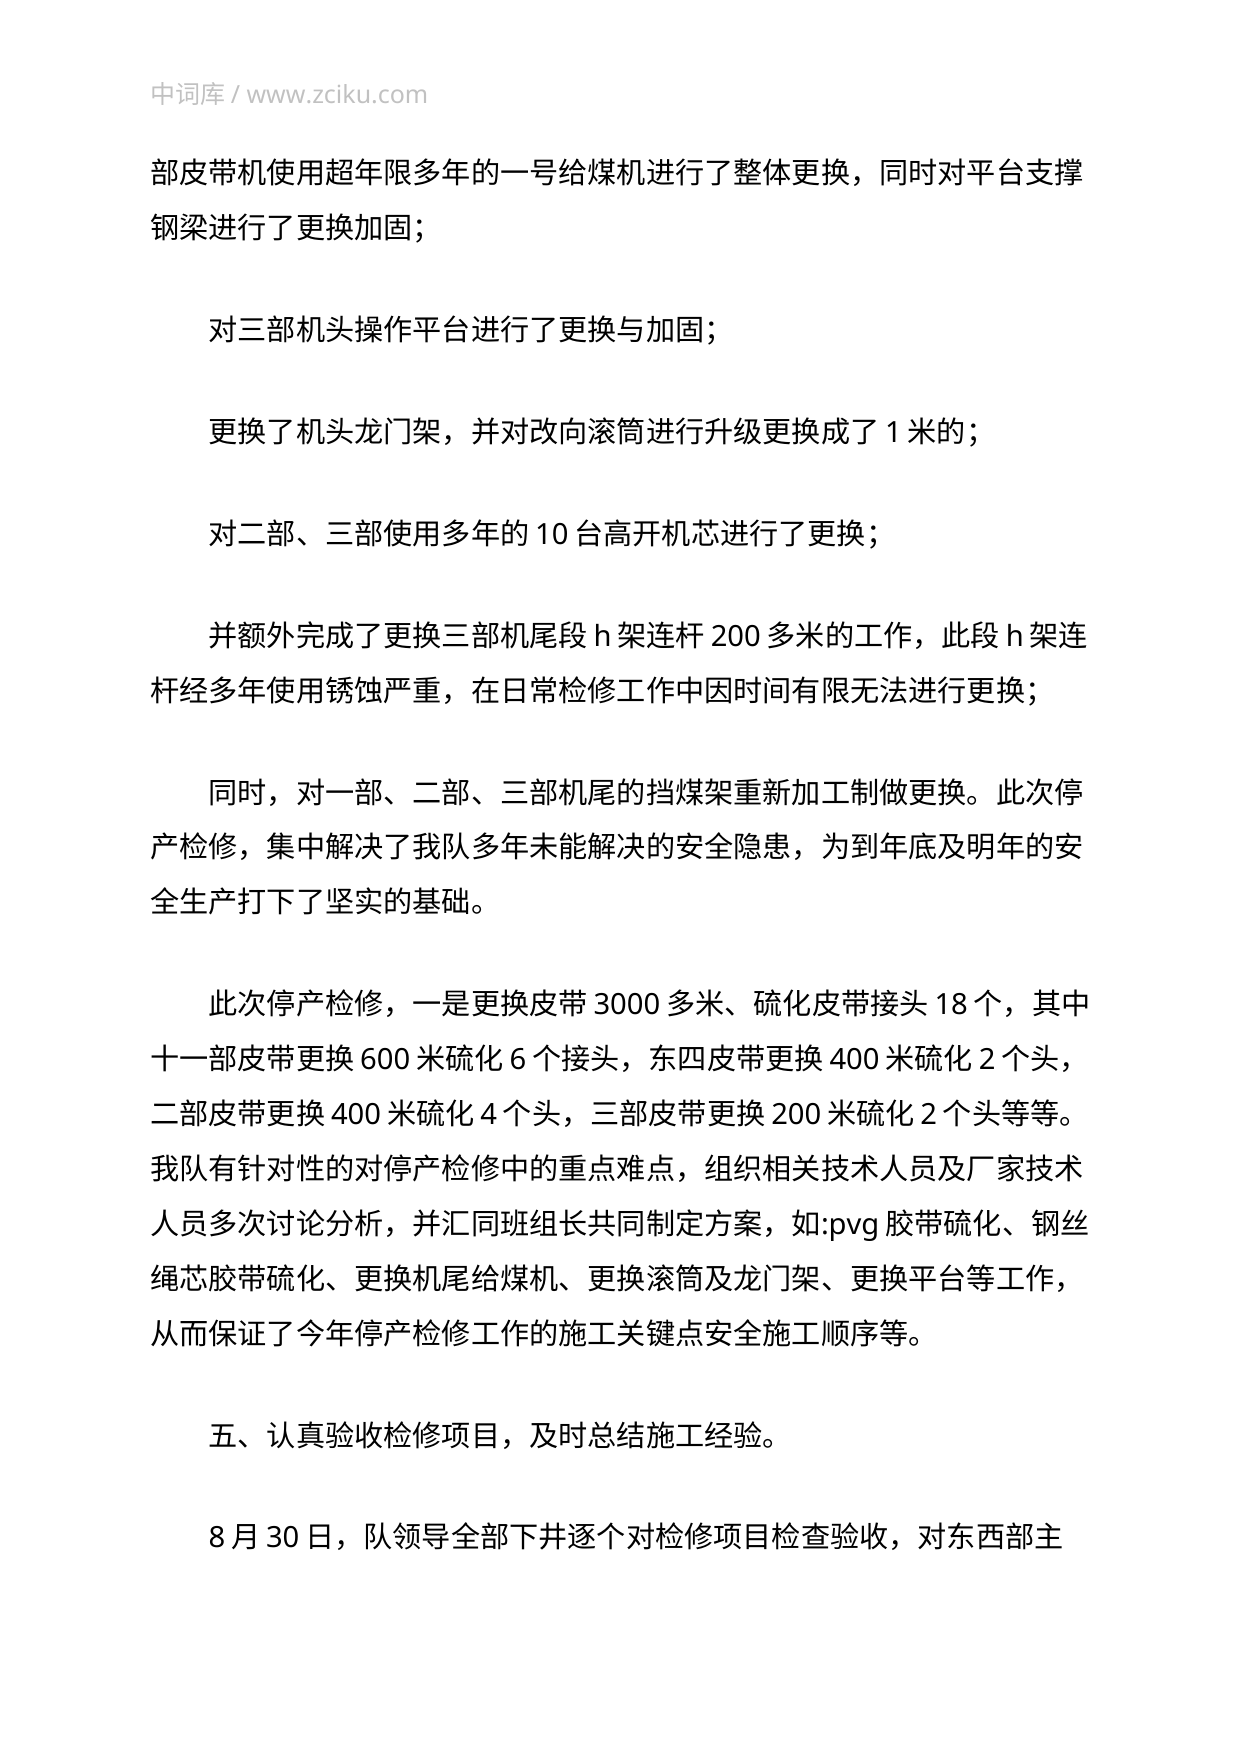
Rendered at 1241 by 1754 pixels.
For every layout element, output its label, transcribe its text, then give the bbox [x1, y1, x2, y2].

text 五、认真验收检修项目，及时总结施工经验。 [150, 1412, 1090, 1454]
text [150, 1514, 1090, 1556]
text 对二部、三部使用多年的10台高开机芯进行了更换； [150, 510, 1090, 553]
text 对三部机头操作平台进行了更换与加固； [150, 307, 1090, 349]
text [150, 150, 1090, 247]
text 更换了机头龙门架，并对改向滚筒进行升级更换成了1米的； [150, 408, 1090, 451]
text 同时，对一部、二部、三部机尾的挡煤架重新加工制做更换。此次停产检修，集中解决了我队多年未能解决的安全隐患，为到年底及明年的安全生产打下了坚实的基础。 [150, 769, 1090, 921]
text 并额外完成了更换三部机尾段h架连杆200多米的工作，此段h架连杆经多年使用锈蚀严重，在日常检修工作中因时间有限无法进行更换； [150, 612, 1090, 710]
text 此次停产检修，一是更换皮带3000多米、硫化皮带接头18个，其中十一部皮带更换600米硫化6个接头，东四皮带更换400米硫化2个头，二部皮带更换400米硫化4个头，三部皮带更换200米硫化2个头等等。我队有针对性的对停产检修中的重点难点，组织相关技术人员及厂家技术人员多次讨论分析，并汇同班组长共同制定方案，如:pvg胶带硫化、钢丝绳芯胶带硫化、更换机尾给煤机、更换滚筒及龙门架、更换平台等工作，从而保证了今年停产检修工作的施工关键点安全施工顺序等。 [150, 981, 1090, 1353]
